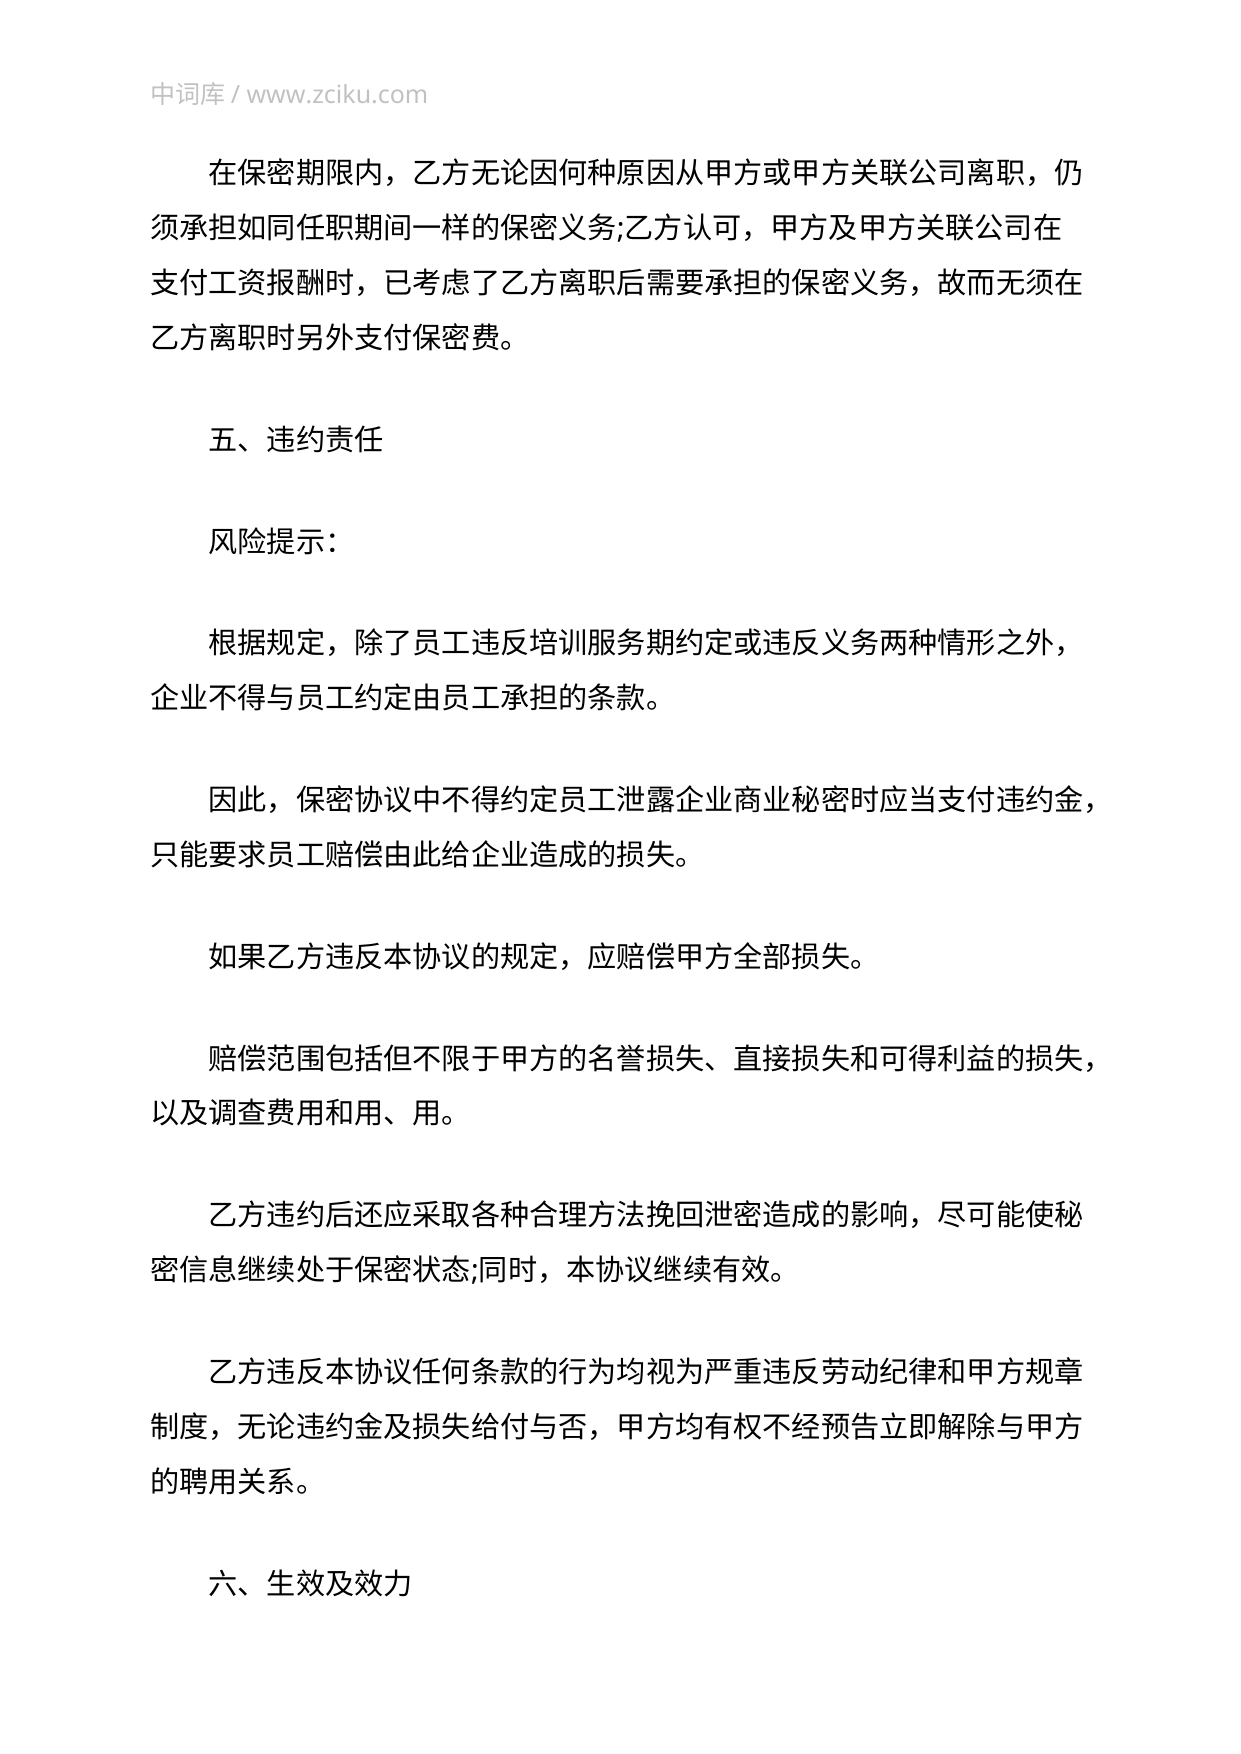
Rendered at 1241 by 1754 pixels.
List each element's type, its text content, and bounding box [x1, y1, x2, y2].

text 风险提示： [150, 518, 1090, 561]
text 乙方违约后还应采取各种合理方法挽回泄密造成的影响，尽可能使秘密信息继续处于保密状态;同时，本协议继续有效。 [150, 1192, 1090, 1289]
text 赔偿范围包括但不限于甲方的名誉损失、直接损失和可得利益的损失，以及调查费用和用、用。 [150, 1035, 1090, 1132]
text 乙方违反本协议任何条款的行为均视为严重违反劳动纪律和甲方规章制度，无论违约金及损失给付与否，甲方均有权不经预告立即解除与甲方的聘用关系。 [150, 1349, 1090, 1501]
text 因此，保密协议中不得约定员工泄露企业商业秘密时应当支付违约金，只能要求员工赔偿由此给企业造成的损失。 [150, 777, 1090, 874]
text 根据规定，除了员工违反培训服务期约定或违反义务两种情形之外，企业不得与员工约定由员工承担的条款。 [150, 620, 1090, 717]
text 在保密期限内，乙方无论因何种原因从甲方或甲方关联公司离职，仍须承担如同任职期间一样的保密义务;乙方认可，甲方及甲方关联公司在支付工资报酬时，已考虑了乙方离职后需要承担的保密义务，故而无须在乙方离职时另外支付保密费。 [150, 150, 1090, 357]
text 如果乙方违反本协议的规定，应赔偿甲方全部损失。 [150, 933, 1090, 976]
text 六、生效及效力 [150, 1560, 1090, 1603]
text 五、违约责任 [150, 417, 1090, 459]
